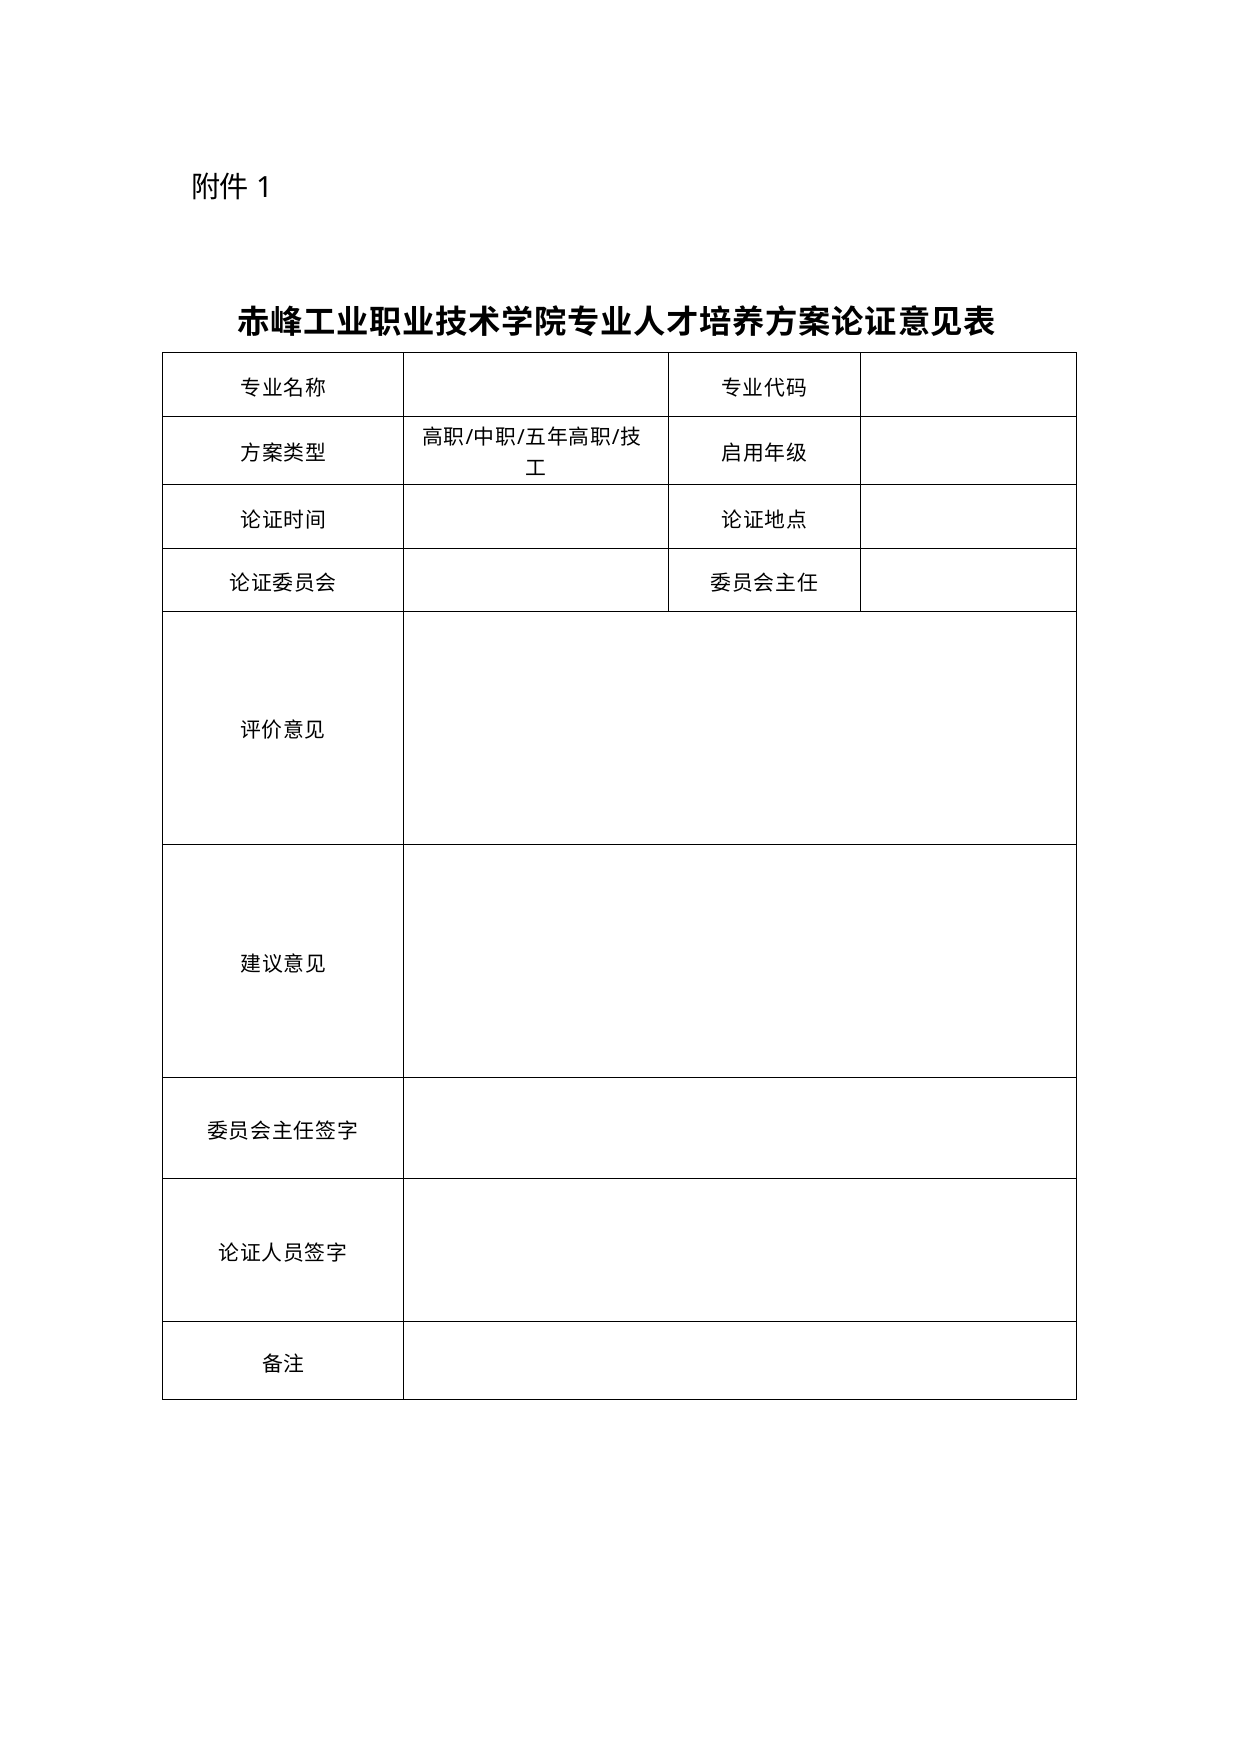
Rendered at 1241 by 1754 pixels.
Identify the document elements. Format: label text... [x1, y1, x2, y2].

table_cell [404, 1322, 1076, 1399]
text 附件 1 [191, 169, 1077, 205]
table_cell [404, 485, 668, 548]
table_cell [404, 549, 668, 611]
table_cell 论证地点 [669, 485, 860, 548]
table_cell [404, 1179, 1076, 1321]
table_cell [861, 485, 1076, 548]
table_header [861, 353, 1076, 416]
table_cell 备注 [163, 1322, 403, 1399]
table_cell [404, 845, 1076, 1077]
table_cell 论证人员签字 [163, 1179, 403, 1321]
table_header 专业代码 [669, 353, 860, 416]
table_cell [404, 1078, 1076, 1178]
table_cell 方案类型 [163, 417, 403, 484]
table_cell 高职/中职/五年高职/技 工 [404, 417, 668, 484]
table_cell 论证时间 [163, 485, 403, 548]
table_cell [404, 612, 1076, 844]
table_cell 启用年级 [669, 417, 860, 484]
table_cell 委员会主任 [669, 549, 860, 611]
table_cell [861, 417, 1076, 484]
table_cell [861, 549, 1076, 611]
table_cell 建议意见 [163, 845, 403, 1077]
table_cell 论证委员会 [163, 549, 403, 611]
table_header 专业名称 [163, 353, 403, 416]
table_cell 委员会主任签字 [163, 1078, 403, 1178]
text 赤峰工业职业技术学院专业人才培养方案论证意见表 [237, 301, 1077, 341]
table_cell 评价意见 [163, 612, 403, 844]
table_header [404, 353, 668, 416]
